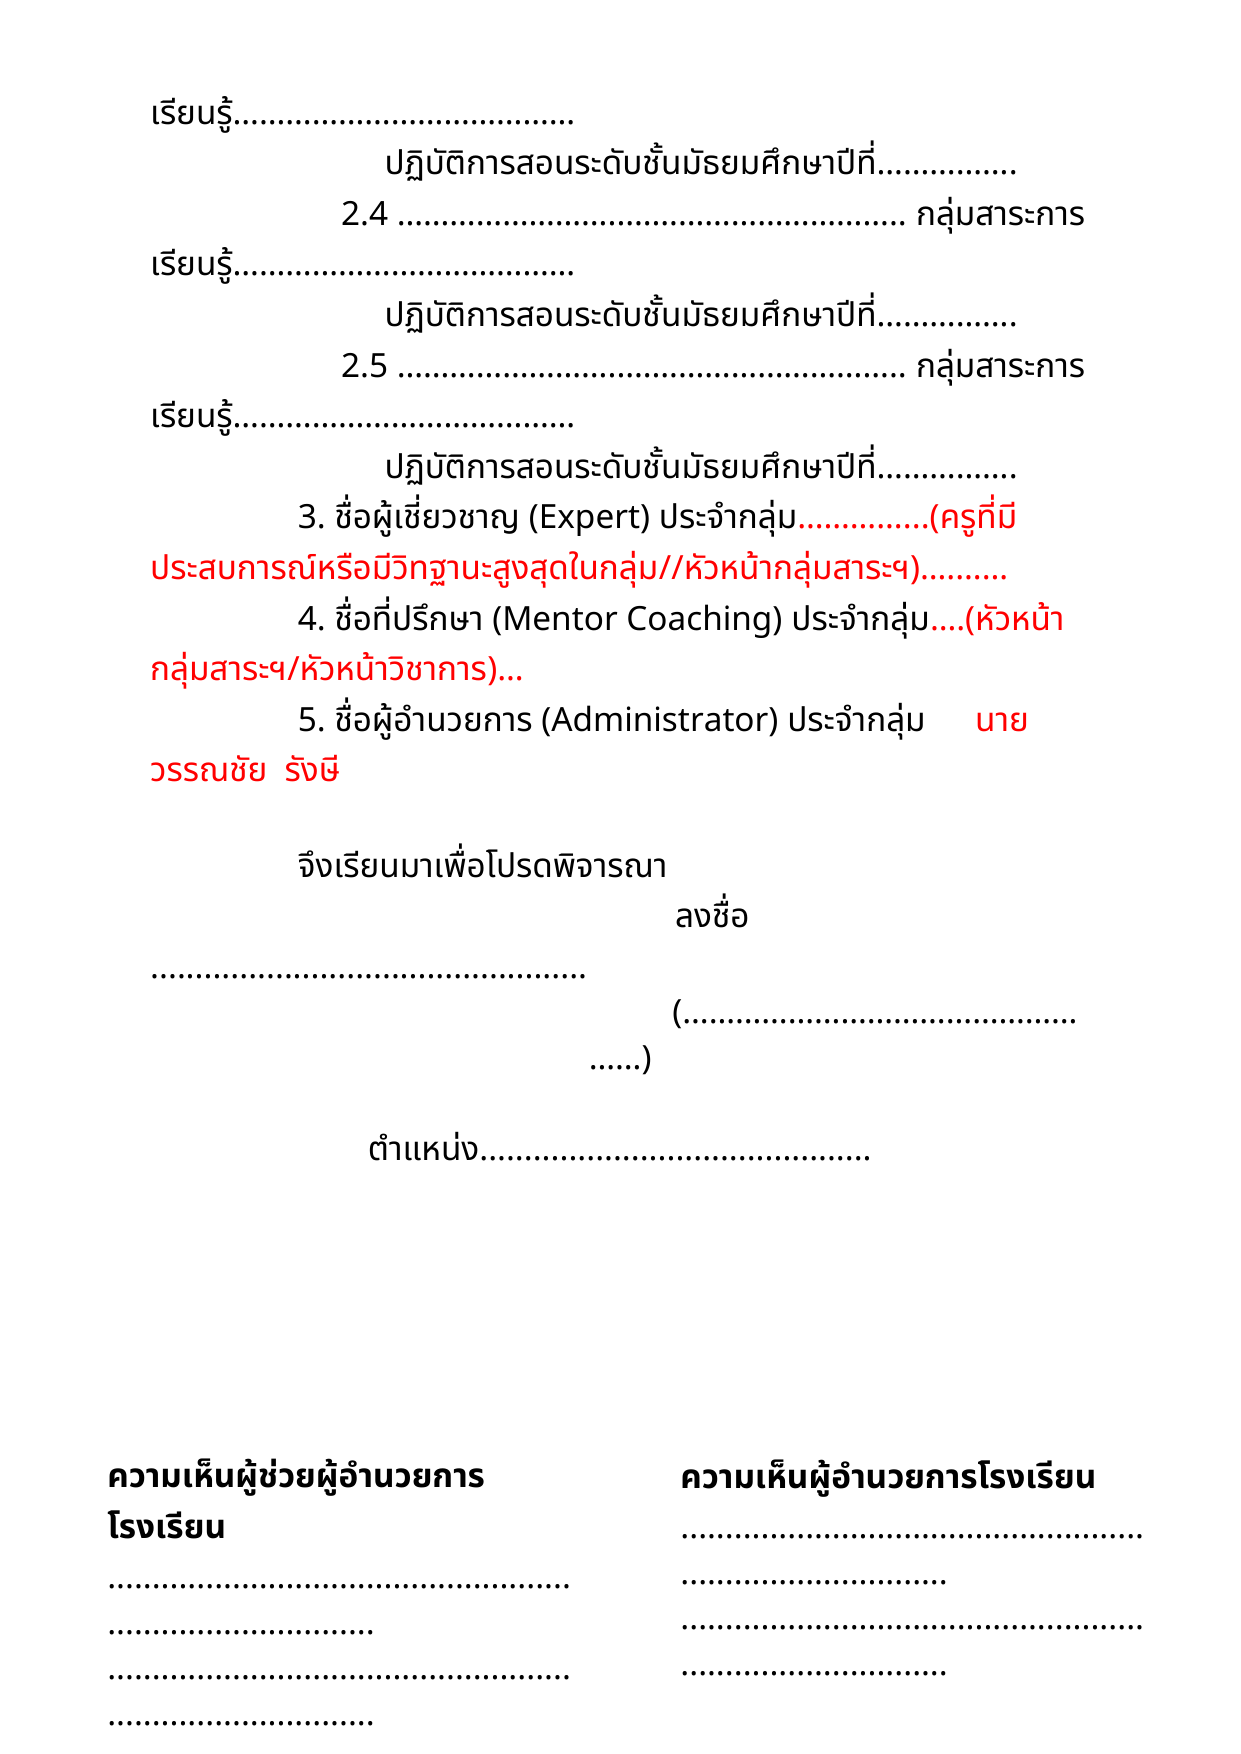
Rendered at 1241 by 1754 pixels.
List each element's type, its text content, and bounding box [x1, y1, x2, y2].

text ตำแหน่ง............................................ [150, 1079, 1090, 1175]
text ลงชื่อ ................................................. [150, 892, 1090, 988]
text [150, 89, 1090, 797]
text (……………………………………………) [150, 988, 1090, 1079]
text จึงเรียนมาเพื่อโปรดพิจารณา [150, 842, 1090, 892]
